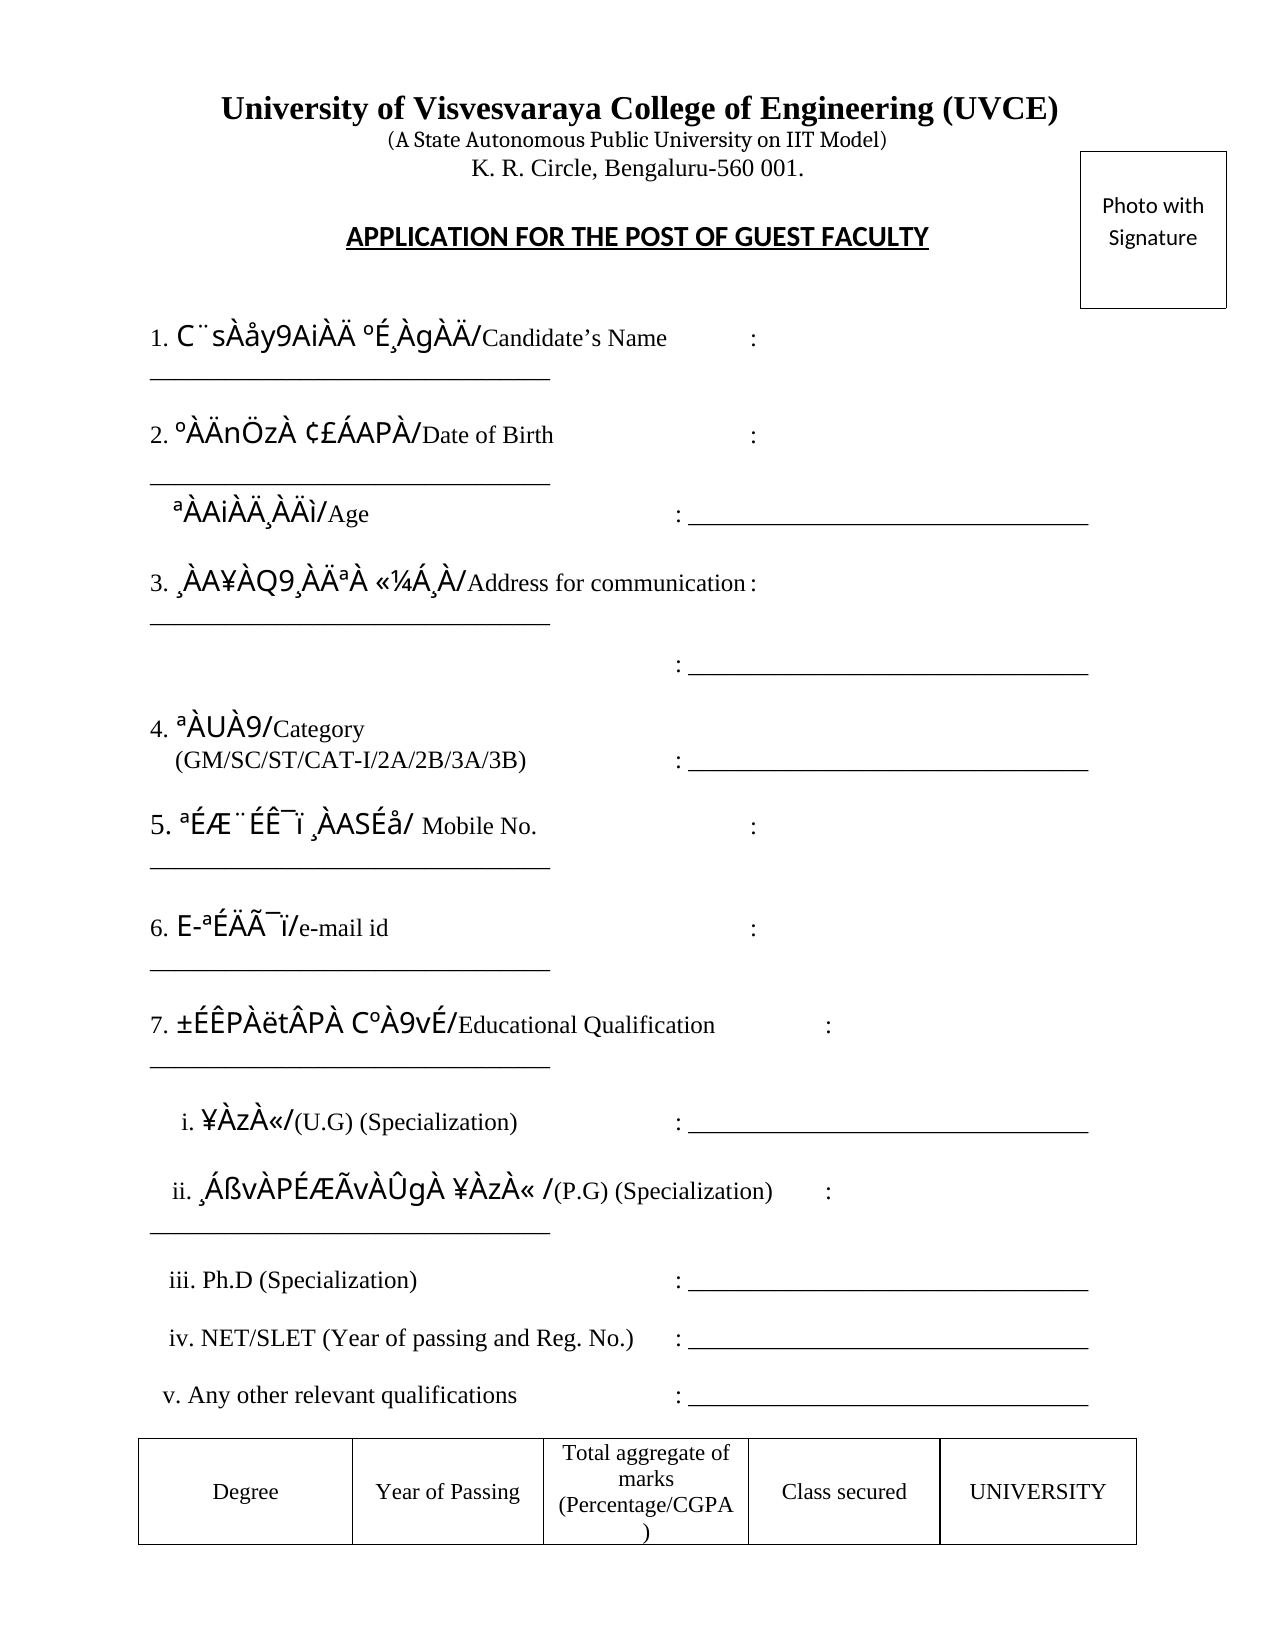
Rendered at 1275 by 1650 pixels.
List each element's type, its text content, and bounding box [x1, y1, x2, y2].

table_header Year of Passing [353, 1439, 543, 1544]
text 2. ºÀÄnÖzÀ ¢£ÁAPÀ/Date of Birth : ________________________________ [150, 412, 1125, 491]
text iv. NET/SLET (Year of passing and Reg. No.) : ________________________________ [150, 1323, 1125, 1351]
text (A State Autonomous Public University on IIT Model) [150, 127, 1125, 153]
text 4. ªÀUÀ9/Category [150, 706, 1125, 746]
text ii. ¸ÁßvÀPÉÆÃvÀÛgÀ ¥ÀzÀ« /(P.G) (Specialization) : ________________________________ [150, 1168, 1125, 1236]
text 5. ªÉÆ¨ÉÊ¯ï ¸ÀASÉå/ Mobile No. : ________________________________ [150, 803, 1125, 872]
table_header Class secured [749, 1439, 939, 1544]
text v. Any other relevant qualifications : ________________________________ [150, 1380, 1125, 1409]
text 6. E-ªÉÄÃ¯ï/e-mail id : ________________________________ [150, 905, 1125, 973]
text K. R. Circle, Bengaluru-560 001. [150, 153, 1080, 182]
text iii. Ph.D (Specialization) : ________________________________ [150, 1265, 1125, 1294]
text University of Visvesvaraya College of Engineering (UVCE) [120, 89, 1159, 127]
text ªÀAiÀÄ¸ÀÄì/Age : ________________________________ [150, 491, 1125, 531]
text 3. ¸ÀA¥ÀQ9¸ÀÄªÀ «¼Á¸À/Address for communication : ________________________________ [150, 560, 1125, 628]
text 7. ±ÉÊPÀëtÂPÀ CºÀ9vÉ/Educational Qualification : ________________________________ [150, 1002, 1125, 1071]
text i. ¥ÀzÀ«/(U.G) (Specialization) : ________________________________ [150, 1099, 1125, 1139]
text 1. C¨sÀåy9AiÀÄ ºÉ¸ÀgÀÄ/Candidate’s Name : ________________________________ [150, 315, 1125, 383]
table_header Total aggregate of marks (Percentage/CGPA) [544, 1439, 748, 1544]
text APPLICATION FOR THE POST OF GUEST FACULTY [150, 218, 1080, 253]
text (GM/SC/ST/CAT-I/2A/2B/3A/3B) : ________________________________ [150, 746, 1125, 774]
text : ________________________________ [600, 649, 1125, 678]
table_header UNIVERSITY [941, 1439, 1136, 1544]
table_header Degree [139, 1439, 352, 1544]
